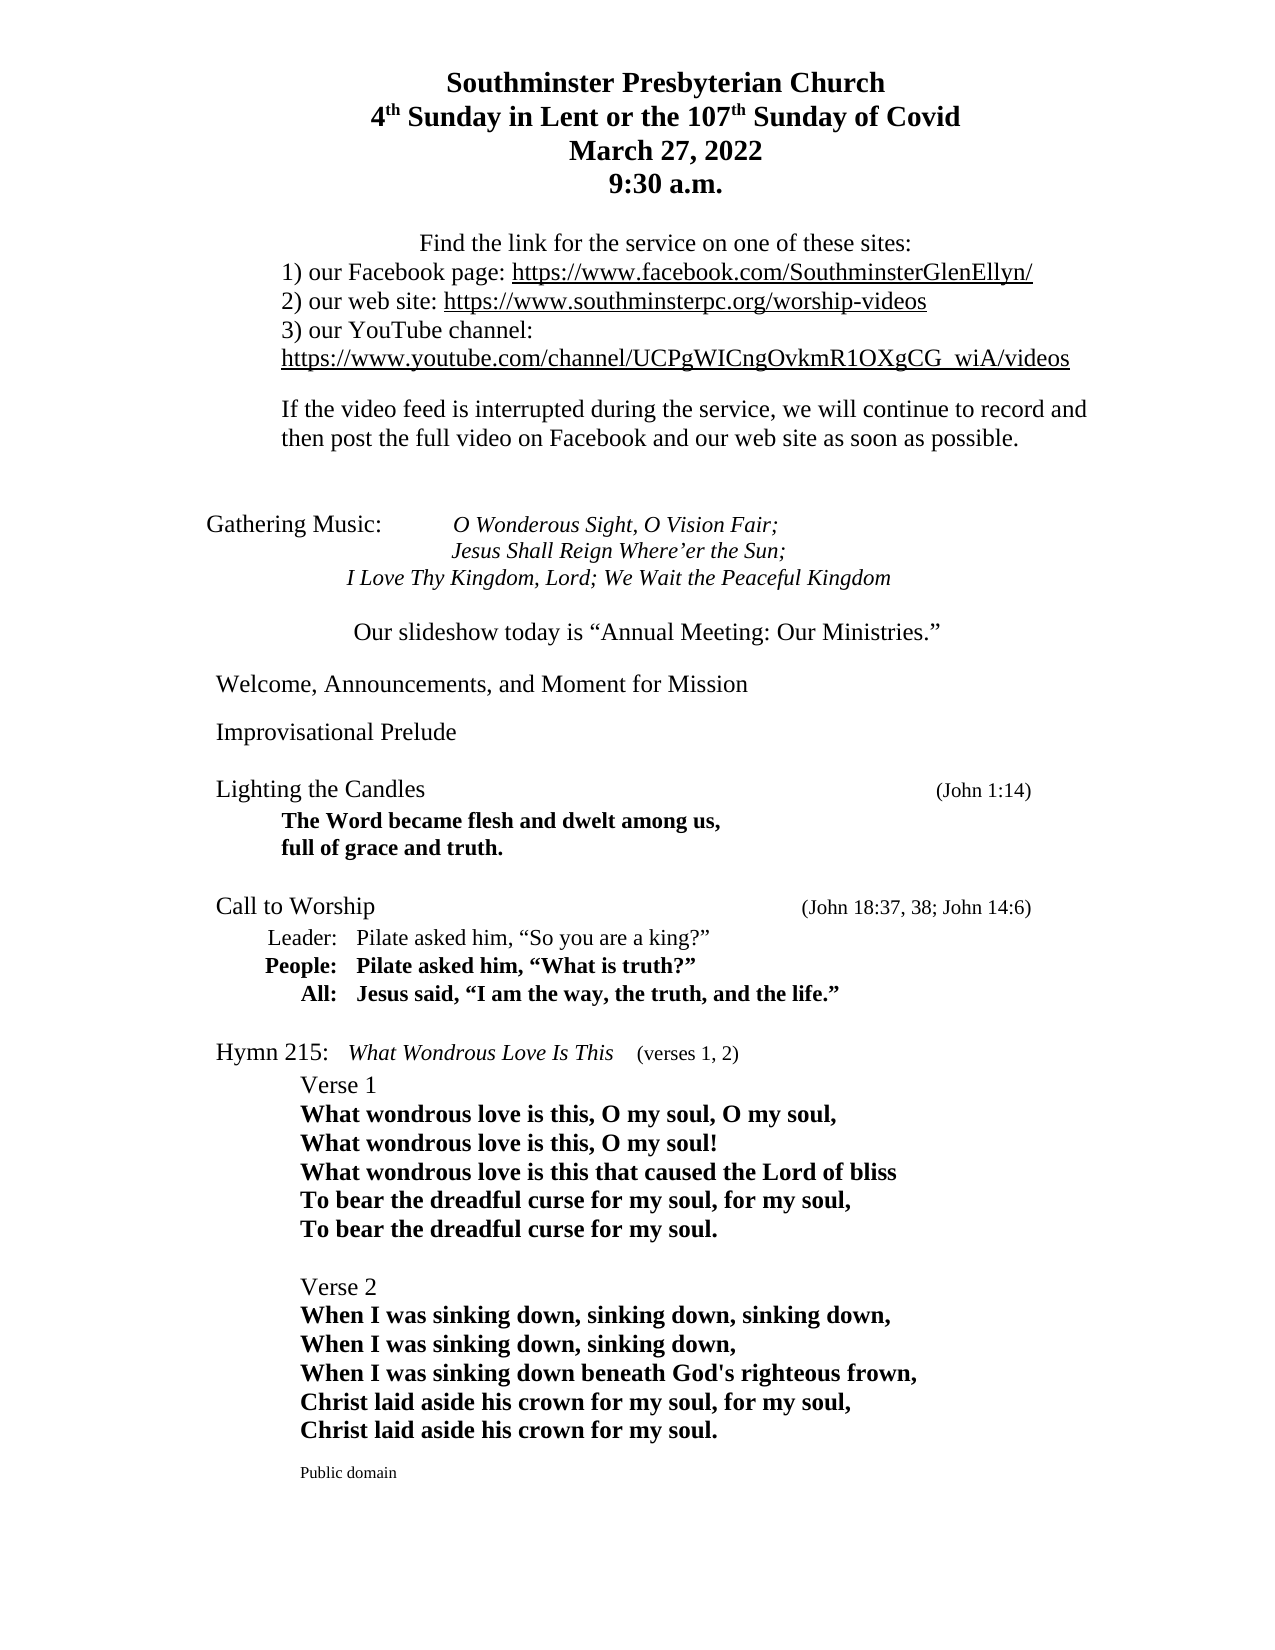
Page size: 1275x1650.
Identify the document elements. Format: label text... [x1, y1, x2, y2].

text Lighting the Candles (John 1:14) [169, 774, 1125, 803]
text Welcome, Announcements, and Moment for Mission [169, 669, 1125, 698]
text Call to Worship (John 18:37, 38; John 14:6) [169, 891, 1125, 919]
text 4th Sunday in Lent or the 107th Sunday of Covid [206, 99, 1125, 133]
text All: Jesus said, “I am the way, the truth, and the life.” [206, 981, 1125, 1007]
text Our slideshow today is “Annual Meeting: Our Ministries.” [169, 617, 1125, 645]
text The Word became flesh and dwelt among us, full of grace and truth. [281, 807, 1125, 860]
text 9:30 a.m. [206, 166, 1125, 200]
text Verse 1 [300, 1070, 1125, 1099]
text Find the link for the service on one of these sites: [206, 228, 1125, 257]
text Hymn 215: What Wondrous Love Is This (verses 1, 2) [169, 1037, 1125, 1066]
text Southminster Presbyterian Church [206, 66, 1125, 99]
text Leader: Pilate asked him, “So you are a king?” [206, 924, 1125, 950]
text March 27, 2022 [206, 133, 1125, 166]
text When I was sinking down, sinking down, sinking down, When I was sinking down, sinking down, When I was sinking down beneath God's righteous frown, Christ laid aside his crown for my soul, for my soul, Christ laid aside his crown for my soul. [300, 1300, 1125, 1444]
text What wondrous love is this, O my soul, O my soul, What wondrous love is this, O my soul! What wondrous love is this that caused the Lord of bliss To bear the dreadful curse for my soul, for my soul, To bear the dreadful curse for my soul. [300, 1099, 1125, 1243]
text If the video feed is interrupted during the service, we will continue to record and then post the full video on Facebook and our web site as soon as possible. [281, 394, 1125, 451]
text Improvisational Prelude [169, 717, 1125, 746]
text 1) our Facebook page: https://www.facebook.com/SouthminsterGlenEllyn/ 2) our web site: https://www.southminsterpc.org/worship-videos 3) our YouTube channel: https://www.youtube.com/channel/UCPgWICngOvkmR1OXgCG_wiA/videos [281, 257, 1125, 372]
text Verse 2 [300, 1272, 1125, 1300]
text Gathering Music: O Wonderous Sight, O Vision Fair; Jesus Shall Reign Where’er the Sun; I Love Thy Kingdom, Lord; We Wait the Peaceful Kingdom [169, 509, 1125, 590]
text Public domain [300, 1463, 1125, 1482]
text People: Pilate asked him, “What is truth?” [206, 952, 1125, 978]
